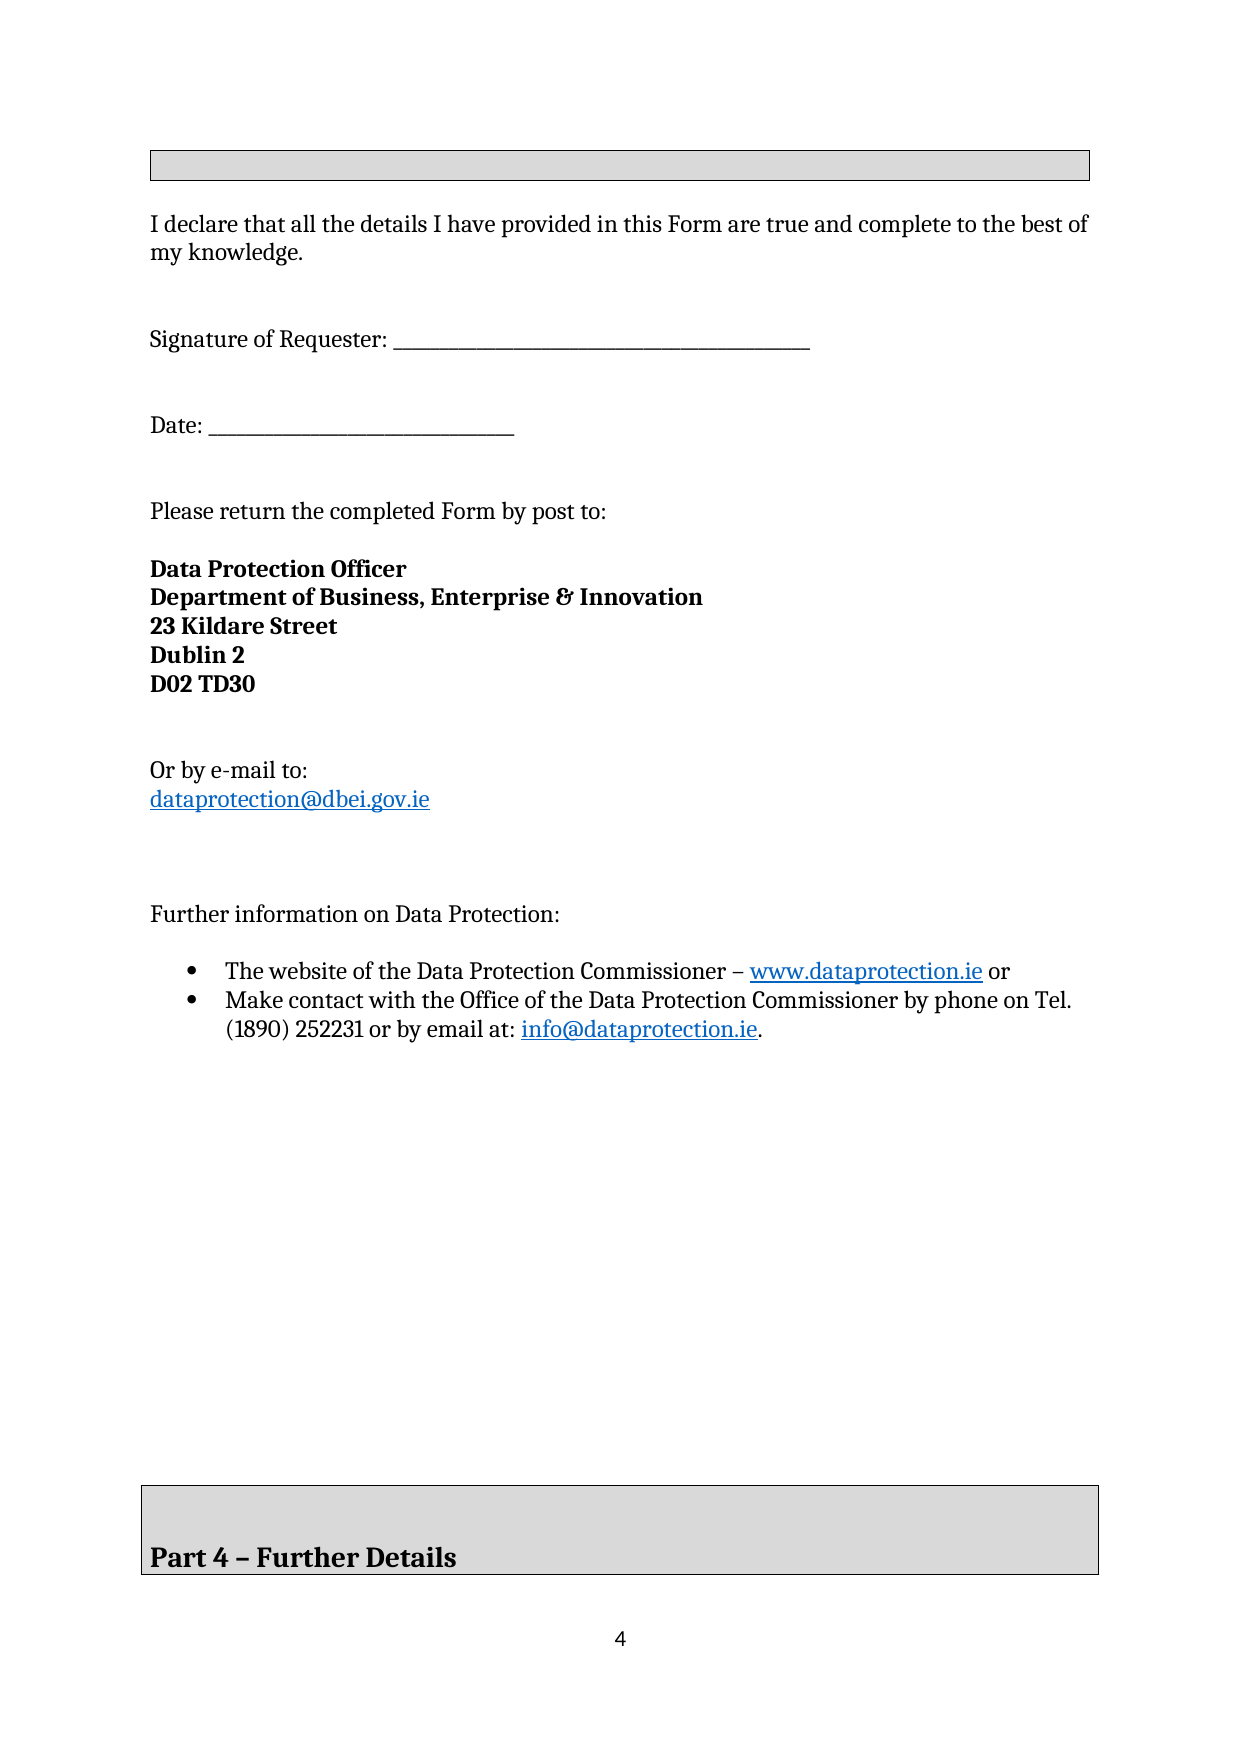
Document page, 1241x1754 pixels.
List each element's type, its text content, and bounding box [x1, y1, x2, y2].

text Data Protection Officer [150, 554, 1090, 583]
text Further information on Data Protection: [150, 899, 1090, 928]
text Signature of Requester: _____________________________________________ [150, 324, 1090, 353]
text I declare that all the details I have provided in this Form are true and complete to the best of my knowledge. [150, 209, 1090, 267]
text Part 4 – Further Details [142, 1538, 1098, 1574]
text D02 TD30 [150, 669, 1090, 698]
text 23 Kildare Street [150, 612, 1090, 641]
text Dublin 2 [150, 641, 1090, 669]
text Or by e-mail to: [150, 756, 1090, 784]
text Department of Business, Enterprise & Innovation [150, 583, 1090, 612]
text Date: _________________________________ [150, 411, 1090, 439]
table_header Part 3 - Declaration [151, 151, 1089, 180]
text Please return the completed Form by post to: [150, 497, 1090, 526]
list Make contact with the Office of the Data Protection Commissioner by phone on Tel. (1890) 252231 or by email at: info@dataprotection.ie. [187, 986, 1090, 1043]
list The website of the Data Protection Commissioner – www.dataprotection.ie or [187, 957, 1090, 986]
text dataprotection@dbei.gov.ie [150, 784, 1090, 813]
